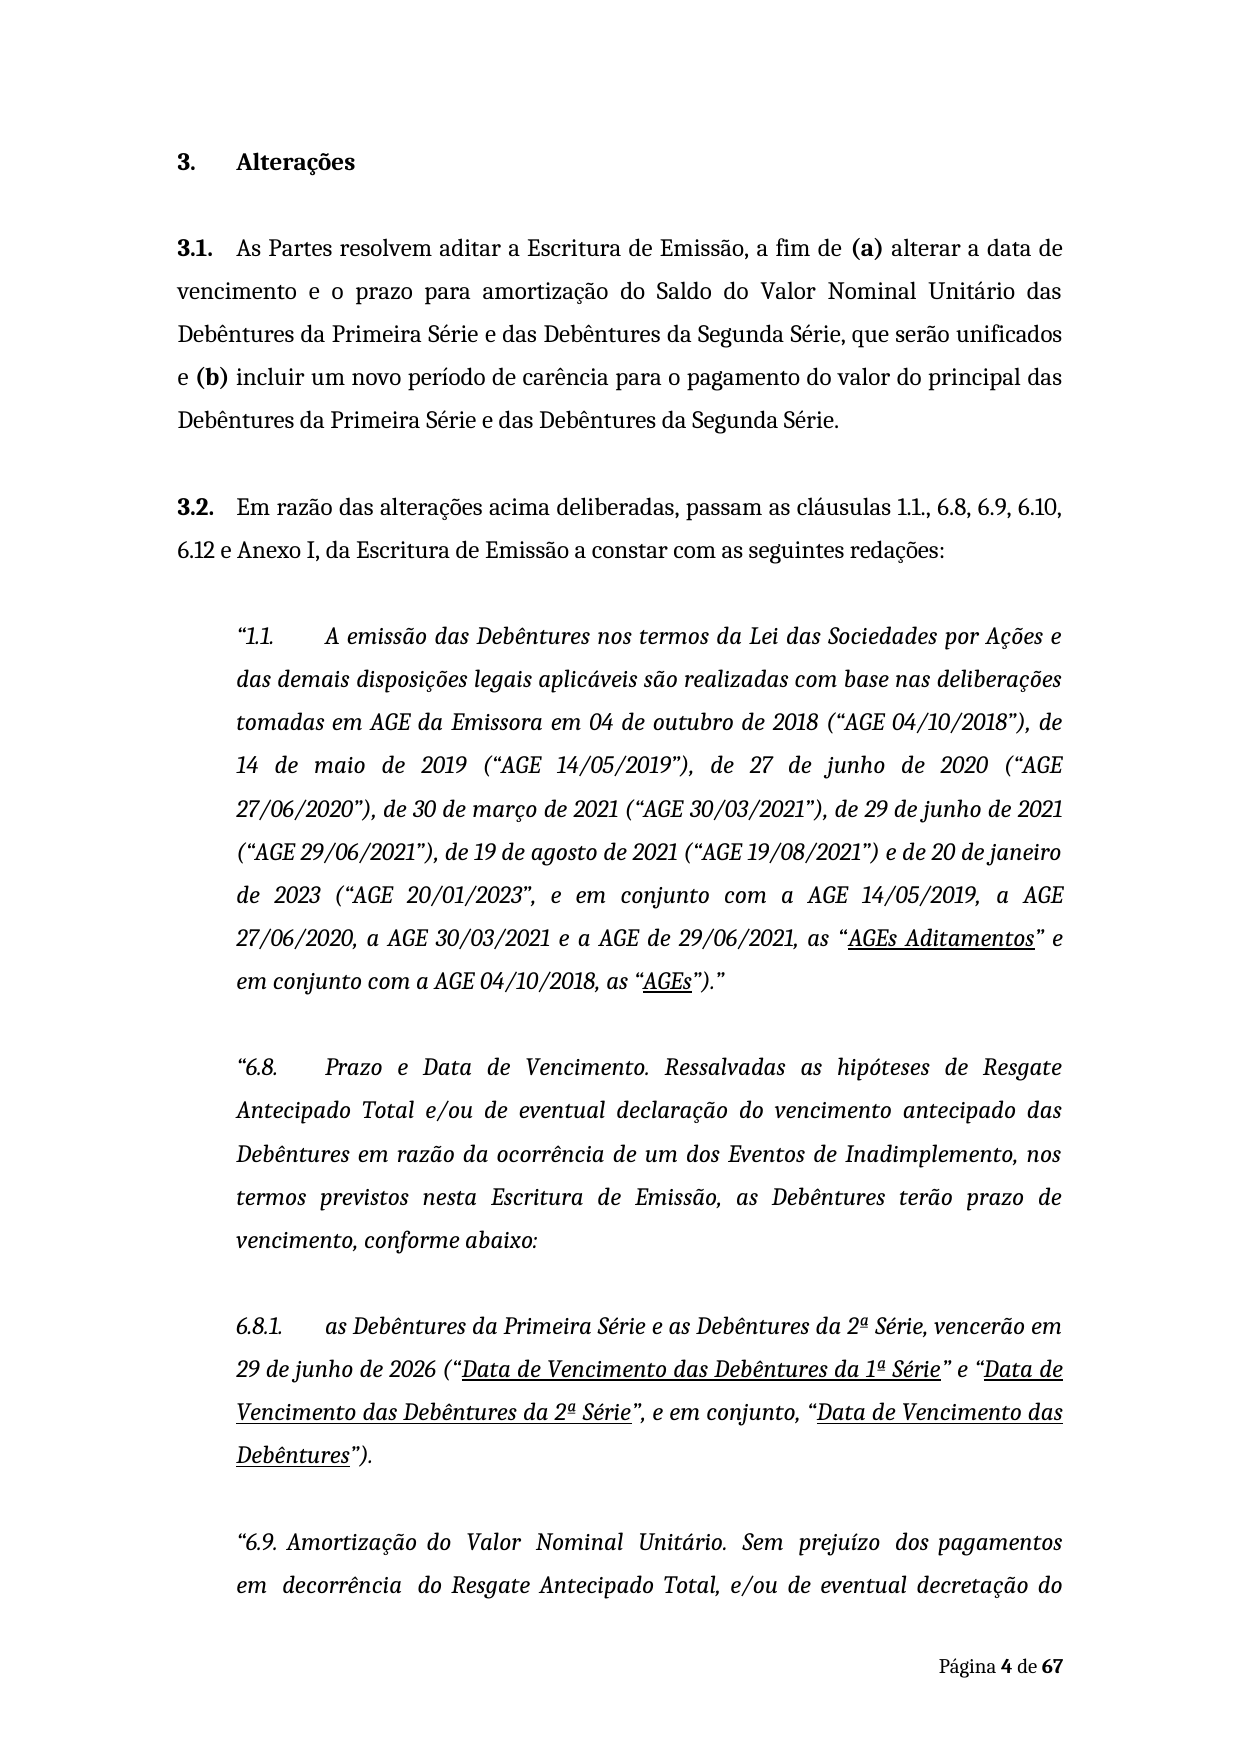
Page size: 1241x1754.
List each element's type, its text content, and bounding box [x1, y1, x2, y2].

list 6.8.1. as Debêntures da Primeira Série e as Debêntures da 2ª Série, vencerão em 29 de junho de 2026 (“Data de Vencimento das Debêntures da 1ª Série” e “Data de Vencimento das Debêntures da 2ª Série”, e em conjunto, “Data de Vencimento das Debêntures”). [236, 1312, 1063, 1470]
list “1.1. A emissão das Debêntures nos termos da Lei das Sociedades por Ações e das demais disposições legais aplicáveis são realizadas com base nas deliberações tomadas em AGE da Emissora em 04 de outubro de 2018 (“AGE 04/10/2018”), de 14 de maio de 2019 (“AGE 14/05/2019”), de 27 de junho de 2020 (“AGE 27/06/2020”), de 30 de março de 2021 (“AGE 30/03/2021”), de 29 de junho de 2021 (“AGE 29/06/2021”), de 19 de agosto de 2021 (“AGE 19/08/2021”) e de 20 de janeiro de 2023 (“AGE 20/01/2023”, e em conjunto com a AGE 14/05/2019, a AGE 27/06/2020, a AGE 30/03/2021 e a AGE de 29/06/2021, as “AGEs Aditamentos” e em conjunto com a AGE 04/10/2018, as “AGEs”).” [236, 622, 1063, 996]
list Em razão das alterações acima deliberadas, passam as cláusulas 1.1., 6.8, 6.9, 6.10, 6.12 e Anexo I, da Escritura de Emissão a constar com as seguintes redações: [177, 493, 1063, 564]
list As Partes resolvem aditar a Escritura de Emissão, a fim de (a) alterar a data de vencimento e o prazo para amortização do Saldo do Valor Nominal Unitário das Debêntures da Primeira Série e das Debêntures da Segunda Série, que serão unificados e (b) incluir um novo período de carência para o pagamento do valor do principal das Debêntures da Primeira Série e das Debêntures da Segunda Série. [177, 234, 1063, 435]
list Alterações [177, 148, 1063, 176]
list “6.8. Prazo e Data de Vencimento. Ressalvadas as hipóteses de Resgate Antecipado Total e/ou de eventual declaração do vencimento antecipado das Debêntures em razão da ocorrência de um dos Eventos de Inadimplemento, nos termos previstos nesta Escritura de Emissão, as Debêntures terão prazo de vencimento, conforme abaixo: [236, 1053, 1063, 1254]
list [236, 1528, 1063, 1599]
